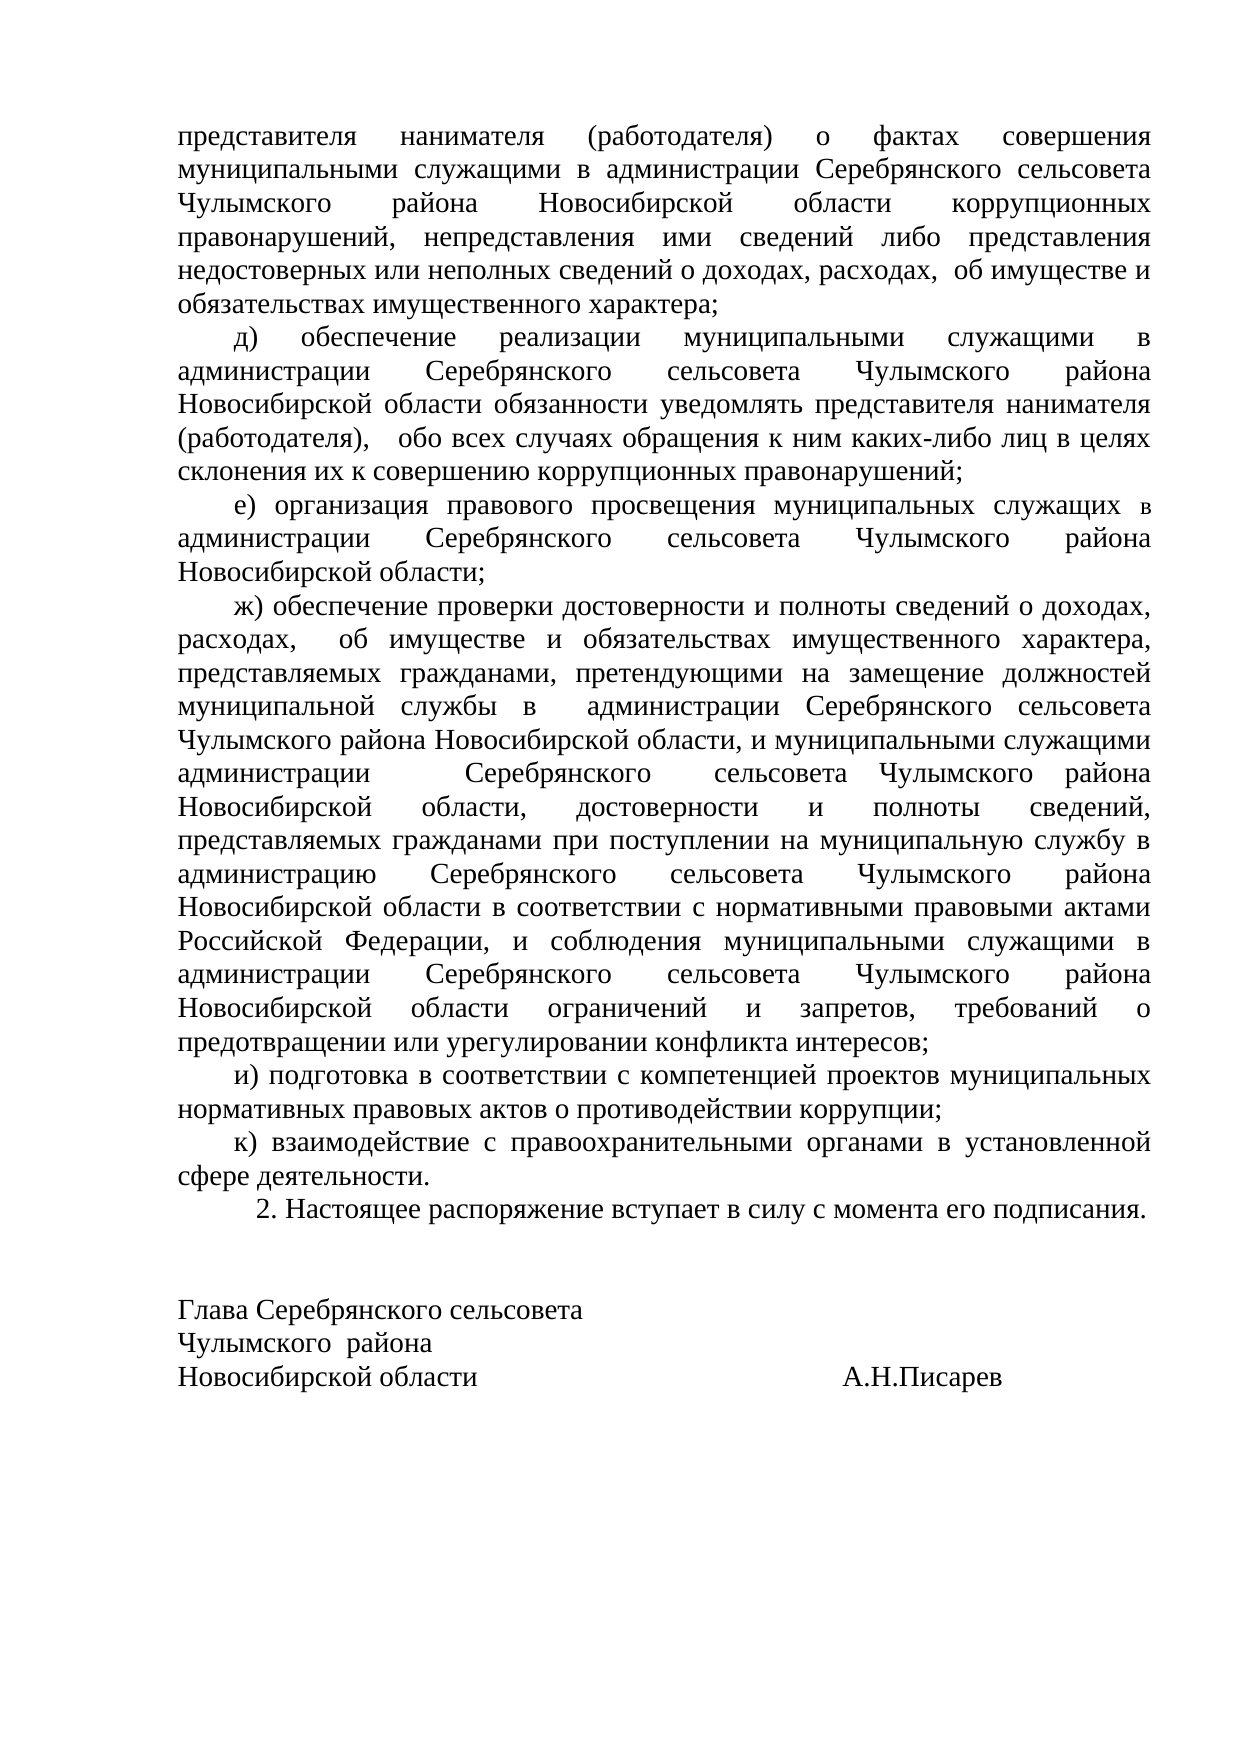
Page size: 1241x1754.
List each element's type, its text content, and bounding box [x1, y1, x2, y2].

text к) взаимодействие с правоохранительными органами в установленной сфере деятельности. [177, 1124, 1152, 1191]
text 2. Настоящее распоряжение вступает в силу с момента его подписания. [177, 1191, 1152, 1225]
text е) организация правового просвещения муниципальных служащих в администрации Серебрянского сельсовета Чулымского района Новосибирской области; [177, 487, 1152, 588]
text д) обеспечение реализации муниципальными служащими в администрации Серебрянского сельсовета Чулымского района Новосибирской области обязанности уведомлять представителя нанимателя (работодателя), обо всех случаях обращения к ним каких-либо лиц в целях склонения их к совершению коррупционных правонарушений; [177, 319, 1152, 487]
text ж) обеспечение проверки достоверности и полноты сведений о доходах, расходах, об имуществе и обязательствах имущественного характера, представляемых гражданами, претендующими на замещение должностей муниципальной службы в администрации Серебрянского сельсовета Чулымского района Новосибирской области, и муниципальными служащими администрации Серебрянского сельсовета Чулымского района Новосибирской области, достоверности и полноты сведений, представляемых гражданами при поступлении на муниципальную службу в администрацию Серебрянского сельсовета Чулымского района Новосибирской области в соответствии с нормативными правовыми актами Российской Федерации, и соблюдения муниципальными служащими в администрации Серебрянского сельсовета Чулымского района Новосибирской области ограничений и запретов, требований о предотвращении или урегулировании конфликта интересов; [177, 588, 1152, 1057]
text Глава Серебрянского сельсовета [177, 1292, 1152, 1326]
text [177, 118, 1152, 319]
text Новосибирской области А.Н.Писарев [177, 1359, 1152, 1393]
text и) подготовка в соответствии с компетенцией проектов муниципальных нормативных правовых актов о противодействии коррупции; [177, 1057, 1152, 1124]
text Чулымского района [177, 1326, 1152, 1359]
